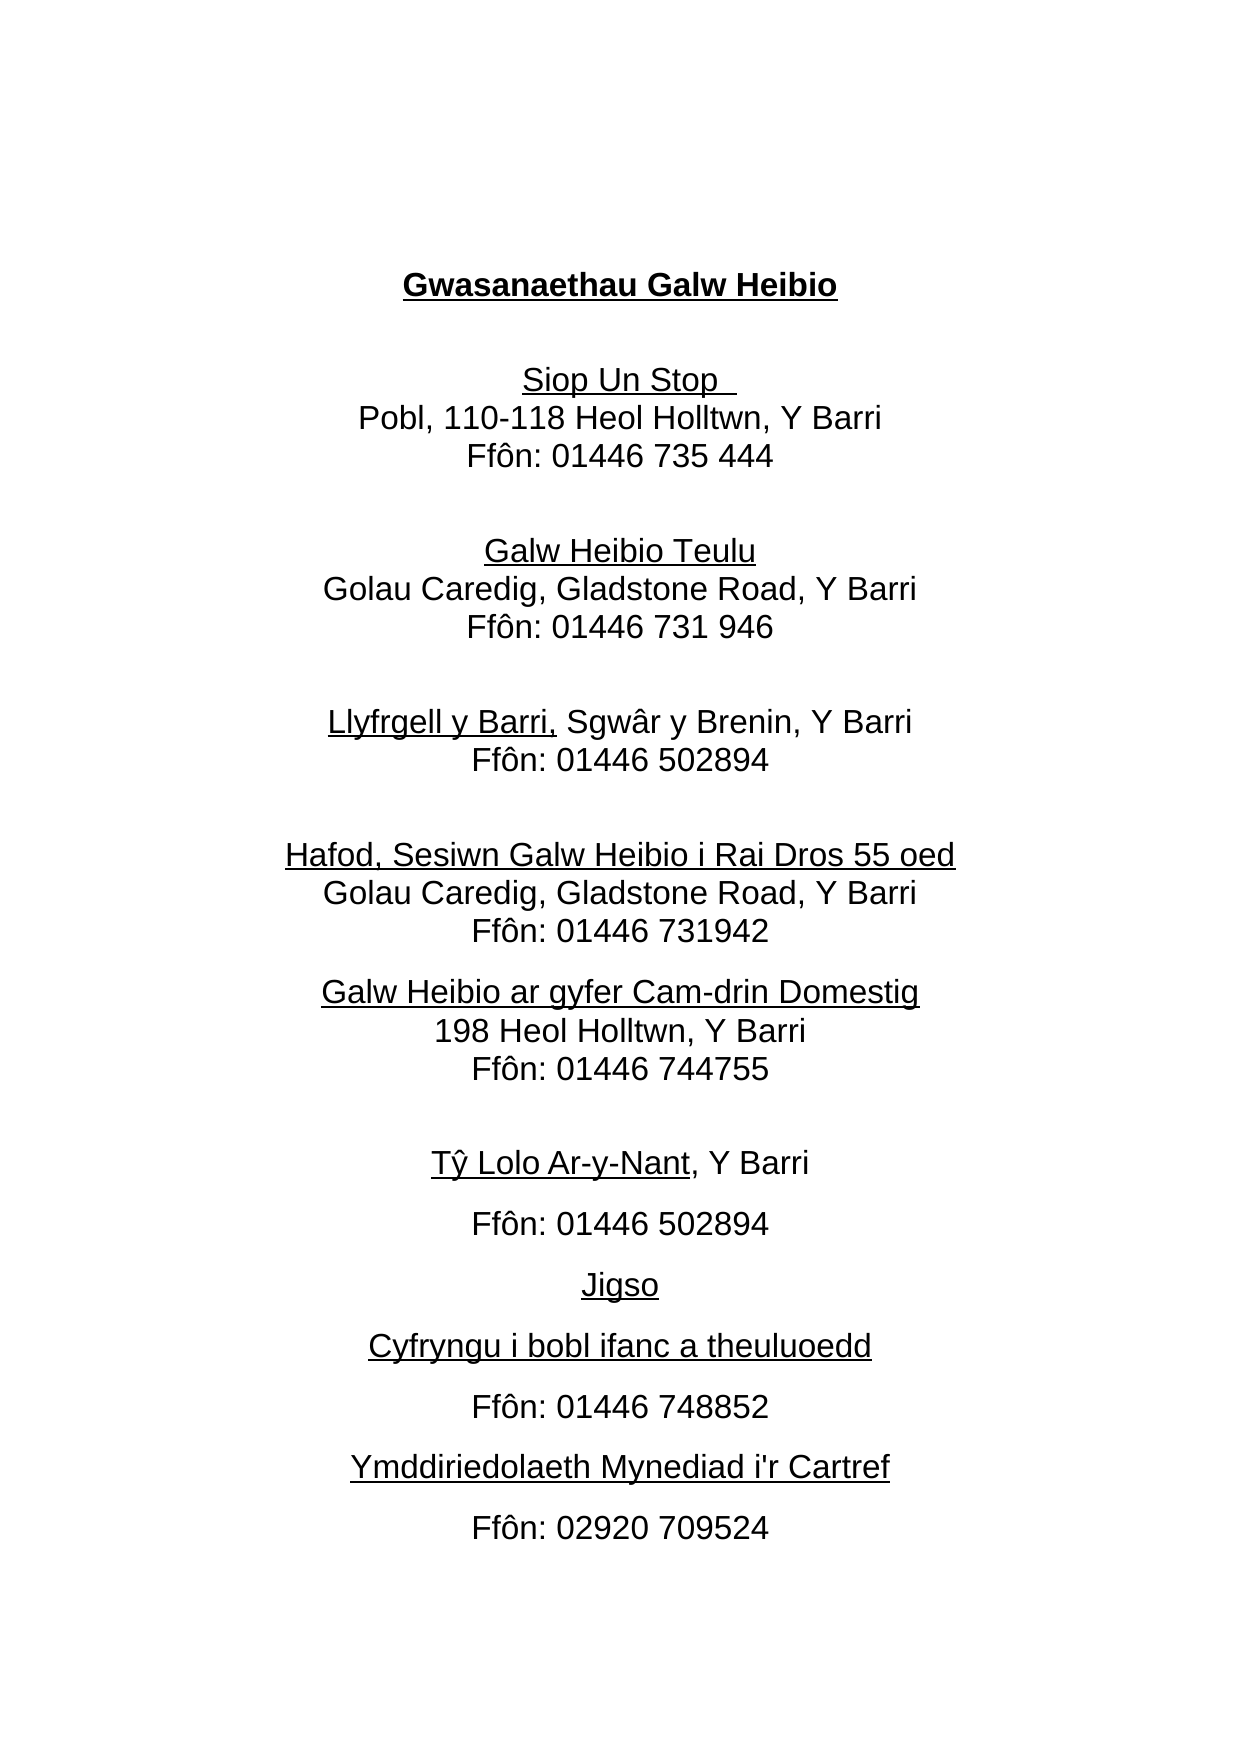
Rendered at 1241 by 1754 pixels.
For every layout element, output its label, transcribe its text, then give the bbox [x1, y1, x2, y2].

text Galw Heibio ar gyfer Cam-drin Domestig [150, 972, 1090, 1011]
text Gwasanaethau Galw Heibio [150, 265, 1090, 304]
text Ffôn: 01446 502894 [150, 1204, 1090, 1243]
text Tŷ Lolo Ar-y-Nant, Y Barri [150, 1143, 1090, 1182]
text Ffôn: 01446 502894 [150, 740, 1090, 779]
text Golau Caredig, Gladstone Road, Y Barri [150, 569, 1090, 608]
text Ymddiriedolaeth Mynediad i'r Cartref [150, 1448, 1090, 1486]
text Ffôn: 01446 731 946 [150, 608, 1090, 646]
text Golau Caredig, Gladstone Road, Y Barri [150, 873, 1090, 911]
text Jigso [150, 1265, 1090, 1303]
text Ffôn: 01446 748852 [150, 1387, 1090, 1425]
text 198 Heol Holltwn, Y Barri [150, 1011, 1090, 1049]
text Cyfryngu i bobl ifanc a theuluoedd [150, 1326, 1090, 1364]
text Hafod, Sesiwn Galw Heibio i Rai Dros 55 oed [150, 834, 1090, 873]
text Galw Heibio Teulu [150, 531, 1090, 569]
text Ffôn: 01446 735 444 [150, 436, 1090, 475]
text Ffôn: 01446 731942 [150, 911, 1090, 950]
text Siop Un Stop [150, 359, 1090, 398]
text Ffôn: 02920 709524 [150, 1508, 1090, 1547]
text Llyfrgell y Barri, Sgwâr y Brenin, Y Barri [150, 702, 1090, 740]
text Pobl, 110-118 Heol Holltwn, Y Barri [150, 398, 1090, 436]
text Ffôn: 01446 744755 [150, 1049, 1090, 1088]
